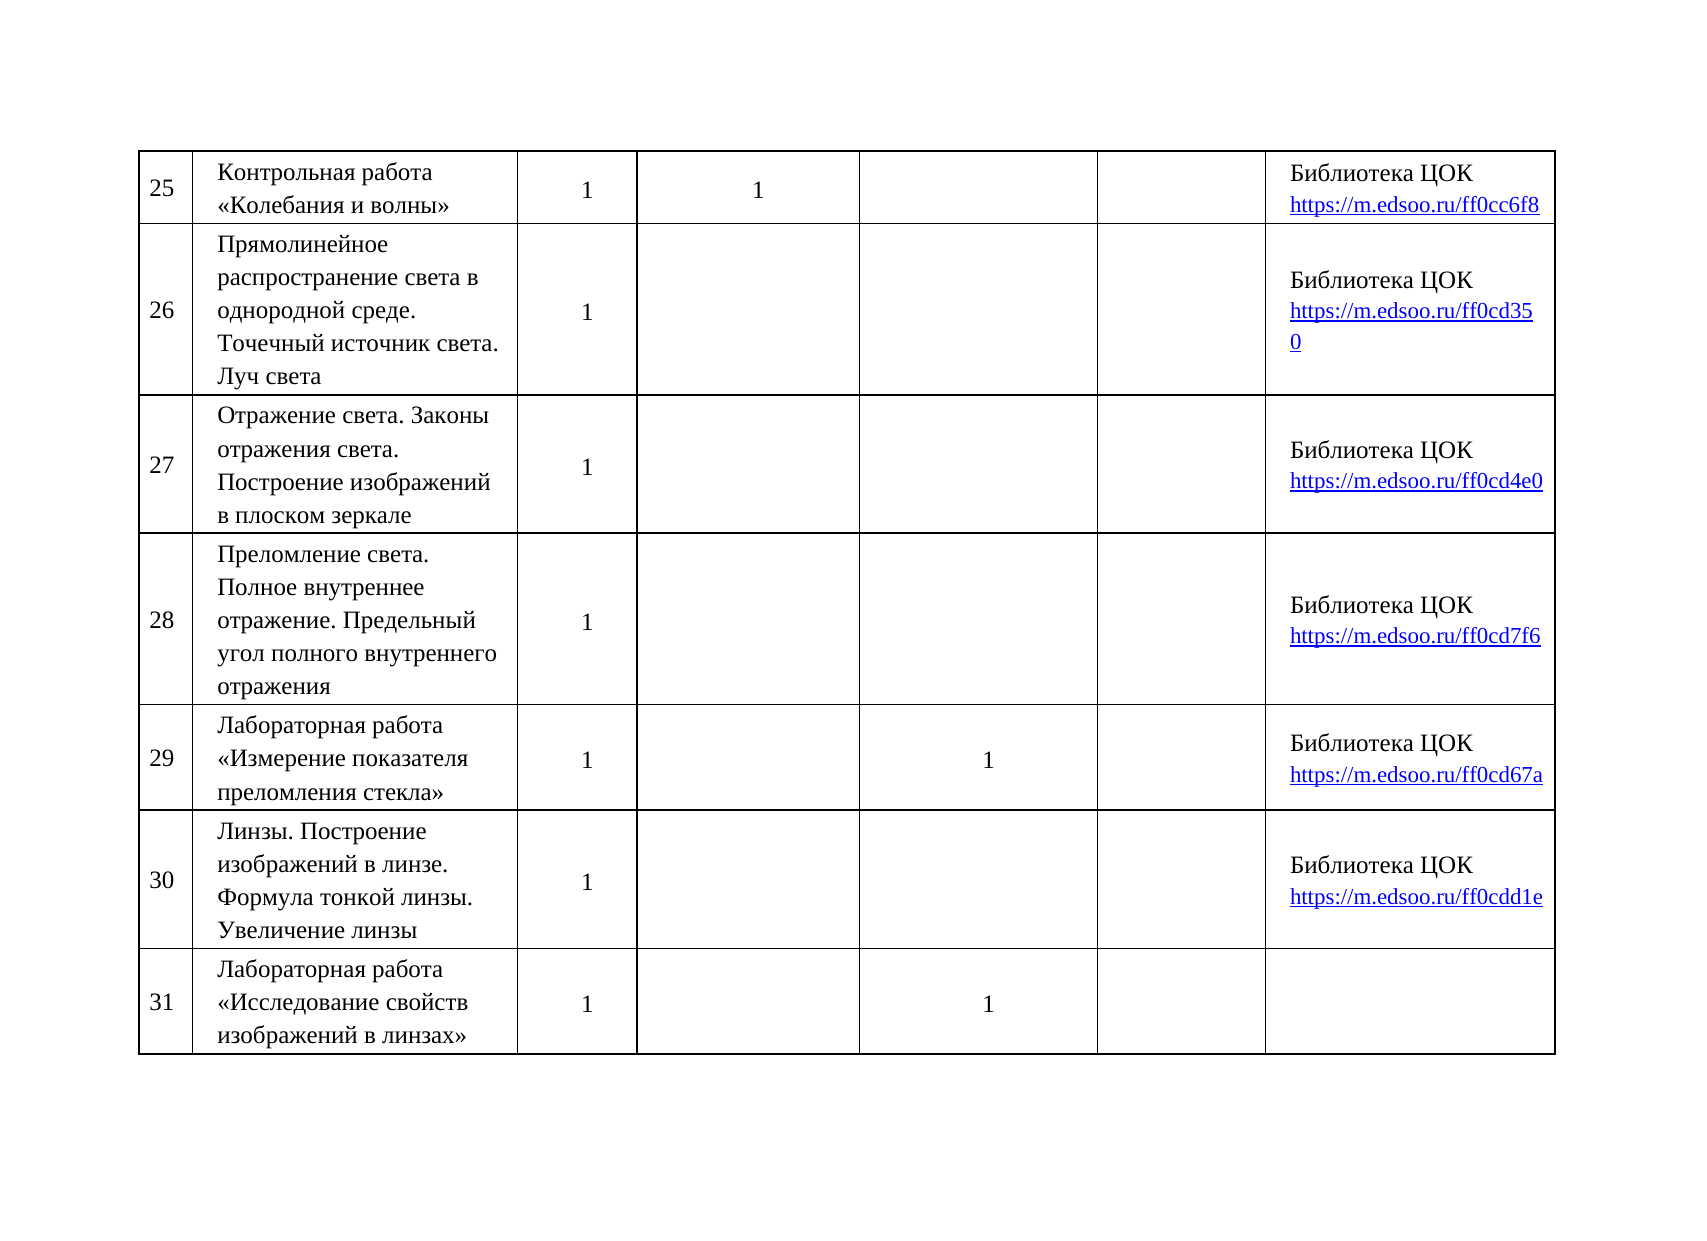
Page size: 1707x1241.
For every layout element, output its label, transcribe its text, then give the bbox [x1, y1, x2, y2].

table_cell [638, 811, 859, 948]
table_cell [1098, 396, 1265, 532]
table_cell [1098, 152, 1265, 222]
table_cell [638, 224, 859, 394]
table_cell 28 [140, 534, 192, 704]
table_cell Отражение света. Законы отражения света. Построение изображений в плоском зеркале [193, 396, 517, 532]
table_cell [638, 534, 859, 704]
table_cell Библиотека ЦОК https://m.edsoo.ru/ff0cd4e0 [1266, 396, 1554, 532]
table_cell Контрольная работа «Колебания и волны» [193, 152, 517, 222]
table_cell [638, 705, 859, 809]
table_cell 1 [518, 396, 636, 532]
table_cell Линзы. Построение изображений в линзе. Формула тонкой линзы. Увеличение линзы [193, 811, 517, 948]
table_cell Библиотека ЦОК https://m.edsoo.ru/ff0cd7f6 [1266, 534, 1554, 704]
table_cell [1098, 811, 1265, 948]
table_cell 29 [140, 705, 192, 809]
table_cell [1098, 705, 1265, 809]
table_cell 1 [860, 705, 1097, 809]
table_cell Лабораторная работа «Исследование свойств изображений в линзах» [193, 949, 517, 1053]
table_cell 27 [140, 396, 192, 532]
table_cell 25 [140, 152, 192, 222]
table_cell [638, 396, 859, 532]
table_cell 30 [140, 811, 192, 948]
table_cell [1098, 224, 1265, 394]
table_cell [1098, 534, 1265, 704]
table_cell 1 [518, 224, 636, 394]
table_cell Лабораторная работа «Измерение показателя преломления стекла» [193, 705, 517, 809]
table_cell 1 [518, 949, 636, 1053]
table_cell [1266, 949, 1554, 1053]
table_cell [638, 949, 859, 1053]
table_cell 1 [638, 152, 859, 222]
table_cell Преломление света. Полное внутреннее отражение. Предельный угол полного внутреннего отражения [193, 534, 517, 704]
table_cell 1 [518, 811, 636, 948]
table_cell 1 [518, 152, 636, 222]
table_cell [860, 396, 1097, 532]
table_cell 1 [860, 949, 1097, 1053]
table_cell [860, 152, 1097, 222]
table_cell [860, 534, 1097, 704]
table_cell Библиотека ЦОК https://m.edsoo.ru/ff0cd350 [1266, 224, 1554, 394]
table_cell [1098, 949, 1265, 1053]
table_cell 31 [140, 949, 192, 1053]
table_cell 26 [140, 224, 192, 394]
table_cell Библиотека ЦОК https://m.edsoo.ru/ff0cd67a [1266, 705, 1554, 809]
table_cell Библиотека ЦОК https://m.edsoo.ru/ff0cdd1e [1266, 811, 1554, 948]
table_cell [860, 224, 1097, 394]
table_cell Прямолинейное распространение света в однородной среде. Точечный источник света. Луч света [193, 224, 517, 394]
table_cell 1 [518, 705, 636, 809]
table_cell [860, 811, 1097, 948]
table_cell Библиотека ЦОК https://m.edsoo.ru/ff0cc6f8 [1266, 152, 1554, 222]
table_cell 1 [518, 534, 636, 704]
